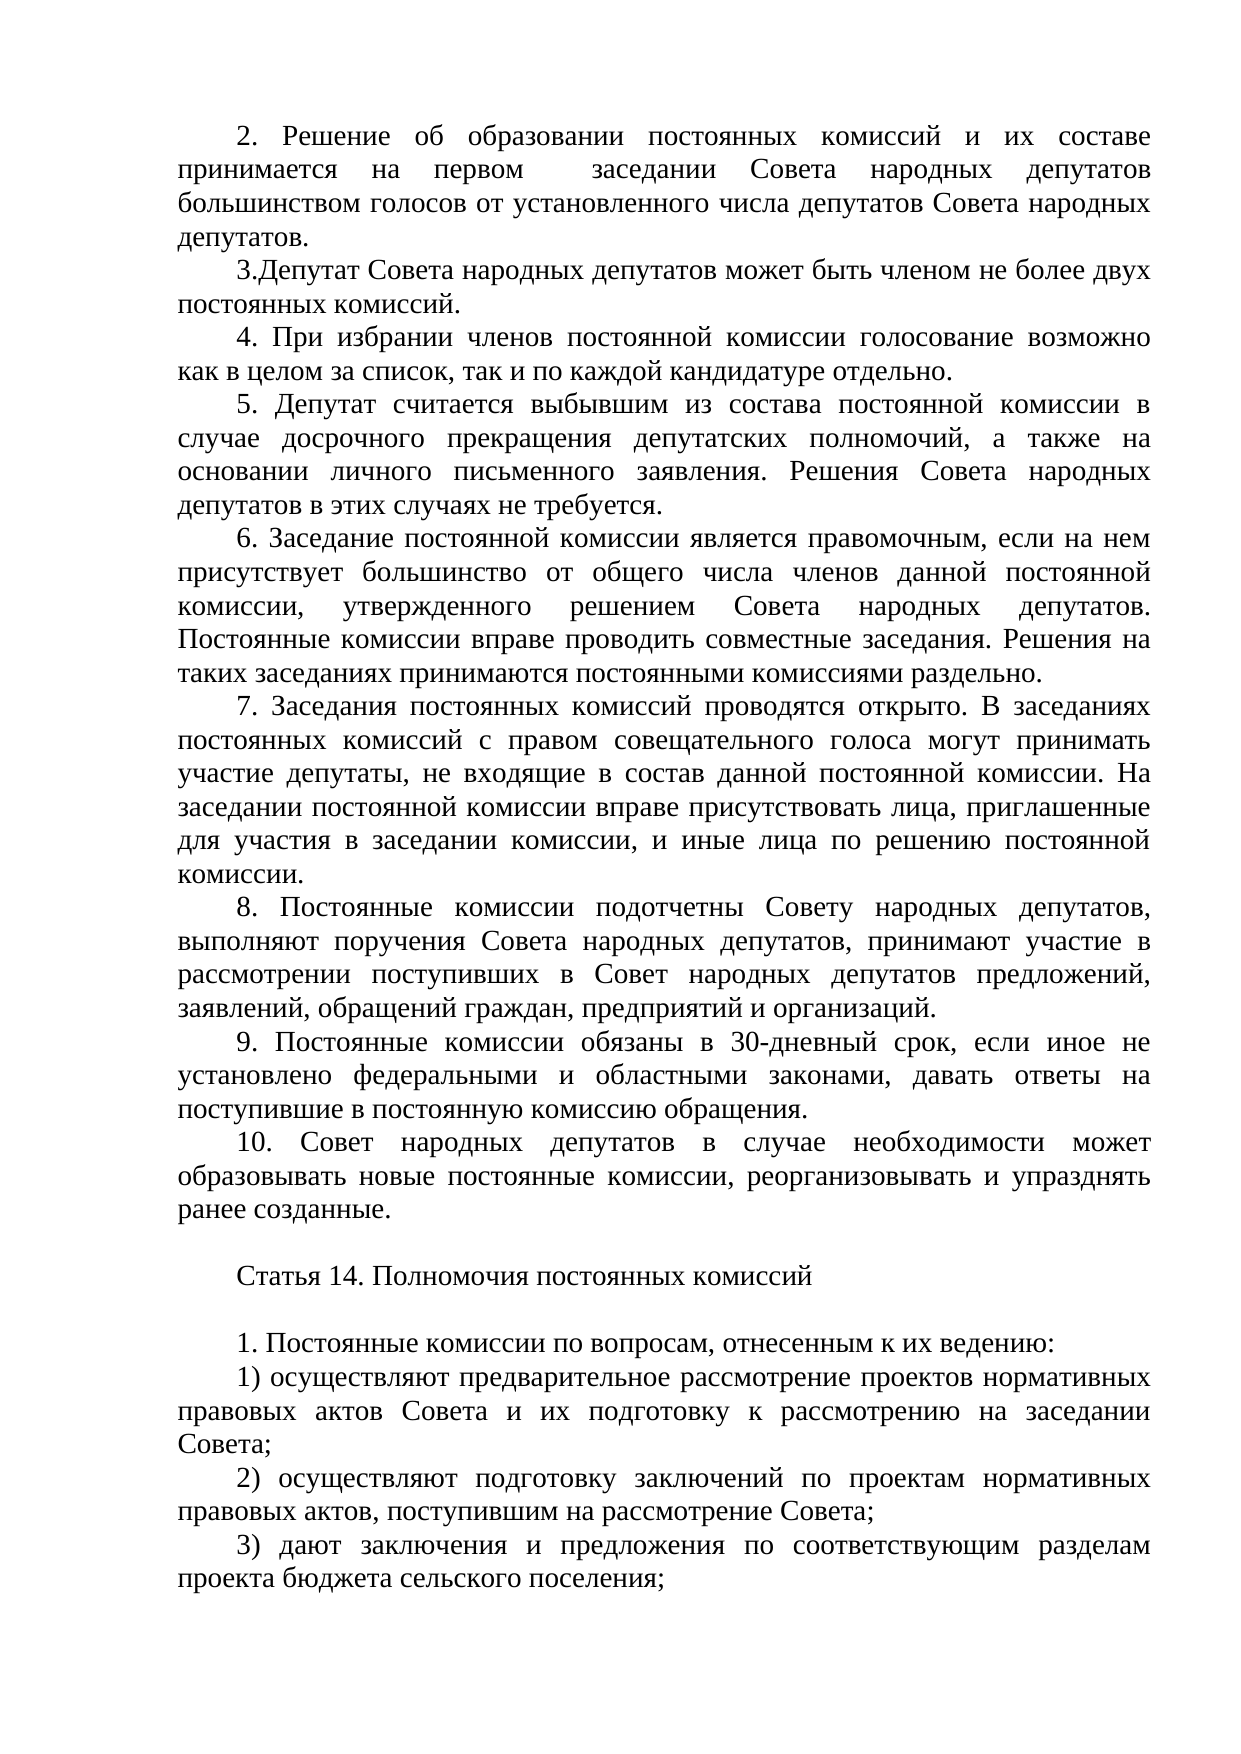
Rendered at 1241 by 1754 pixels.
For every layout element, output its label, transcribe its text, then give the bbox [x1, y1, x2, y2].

text 3) дают заключения и предложения по соответствующим разделам проекта бюджета сельского поселения; [177, 1527, 1152, 1594]
text 10. Совет народных депутатов в случае необходимости может образовывать новые постоянные комиссии, реорганизовывать и упразднять ранее созданные. [177, 1124, 1152, 1225]
text 9. Постоянные комиссии обязаны в 30-дневный срок, если иное не установлено федеральными и областными законами, давать ответы на поступившие в постоянную комиссию обращения. [177, 1024, 1152, 1124]
text 1. Постоянные комиссии по вопросам, отнесенным к их ведению: [177, 1326, 1152, 1359]
text 2) осуществляют подготовку заключений по проектам нормативных правовых актов, поступившим на рассмотрение Совета; [177, 1460, 1152, 1527]
text 1) осуществляют предварительное рассмотрение проектов нормативных правовых актов Совета и их подготовку к рассмотрению на заседании Совета; [177, 1359, 1152, 1460]
text 7. Заседания постоянных комиссий проводятся открыто. В заседаниях постоянных комиссий с правом совещательного голоса могут принимать участие депутаты, не входящие в состав данной постоянной комиссии. На заседании постоянной комиссии вправе присутствовать лица, приглашенные для участия в заседании комиссии, и иные лица по решению постоянной комиссии. [177, 688, 1152, 889]
text 6. Заседание постоянной комиссии является правомочным, если на нем присутствует большинство от общего числа членов данной постоянной комиссии, утвержденного решением Совета народных депутатов. Постоянные комиссии вправе проводить совместные заседания. Решения на таких заседаниях принимаются постоянными комиссиями раздельно. [177, 521, 1152, 688]
text 2. Решение об образовании постоянных комиссий и их составе принимается на первом заседании Совета народных депутатов большинством голосов от установленного числа депутатов Совета народных депутатов. [177, 118, 1152, 252]
text 4. При избрании членов постоянной комиссии голосование возможно как в целом за список, так и по каждой кандидатуре отдельно. [177, 319, 1152, 386]
text 8. Постоянные комиссии подотчетны Совету народных депутатов, выполняют поручения Совета народных депутатов, принимают участие в рассмотрении поступивших в Совет народных депутатов предложений, заявлений, обращений граждан, предприятий и организаций. [177, 889, 1152, 1024]
text 5. Депутат считается выбывшим из состава постоянной комиссии в случае досрочного прекращения депутатских полномочий, а также на основании личного письменного заявления. Решения Совета народных депутатов в этих случаях не требуется. [177, 386, 1152, 521]
text 3.Депутат Совета народных депутатов может быть членом не более двух постоянных комиссий. [177, 252, 1152, 319]
text Статья 14. Полномочия постоянных комиссий [177, 1258, 1152, 1292]
